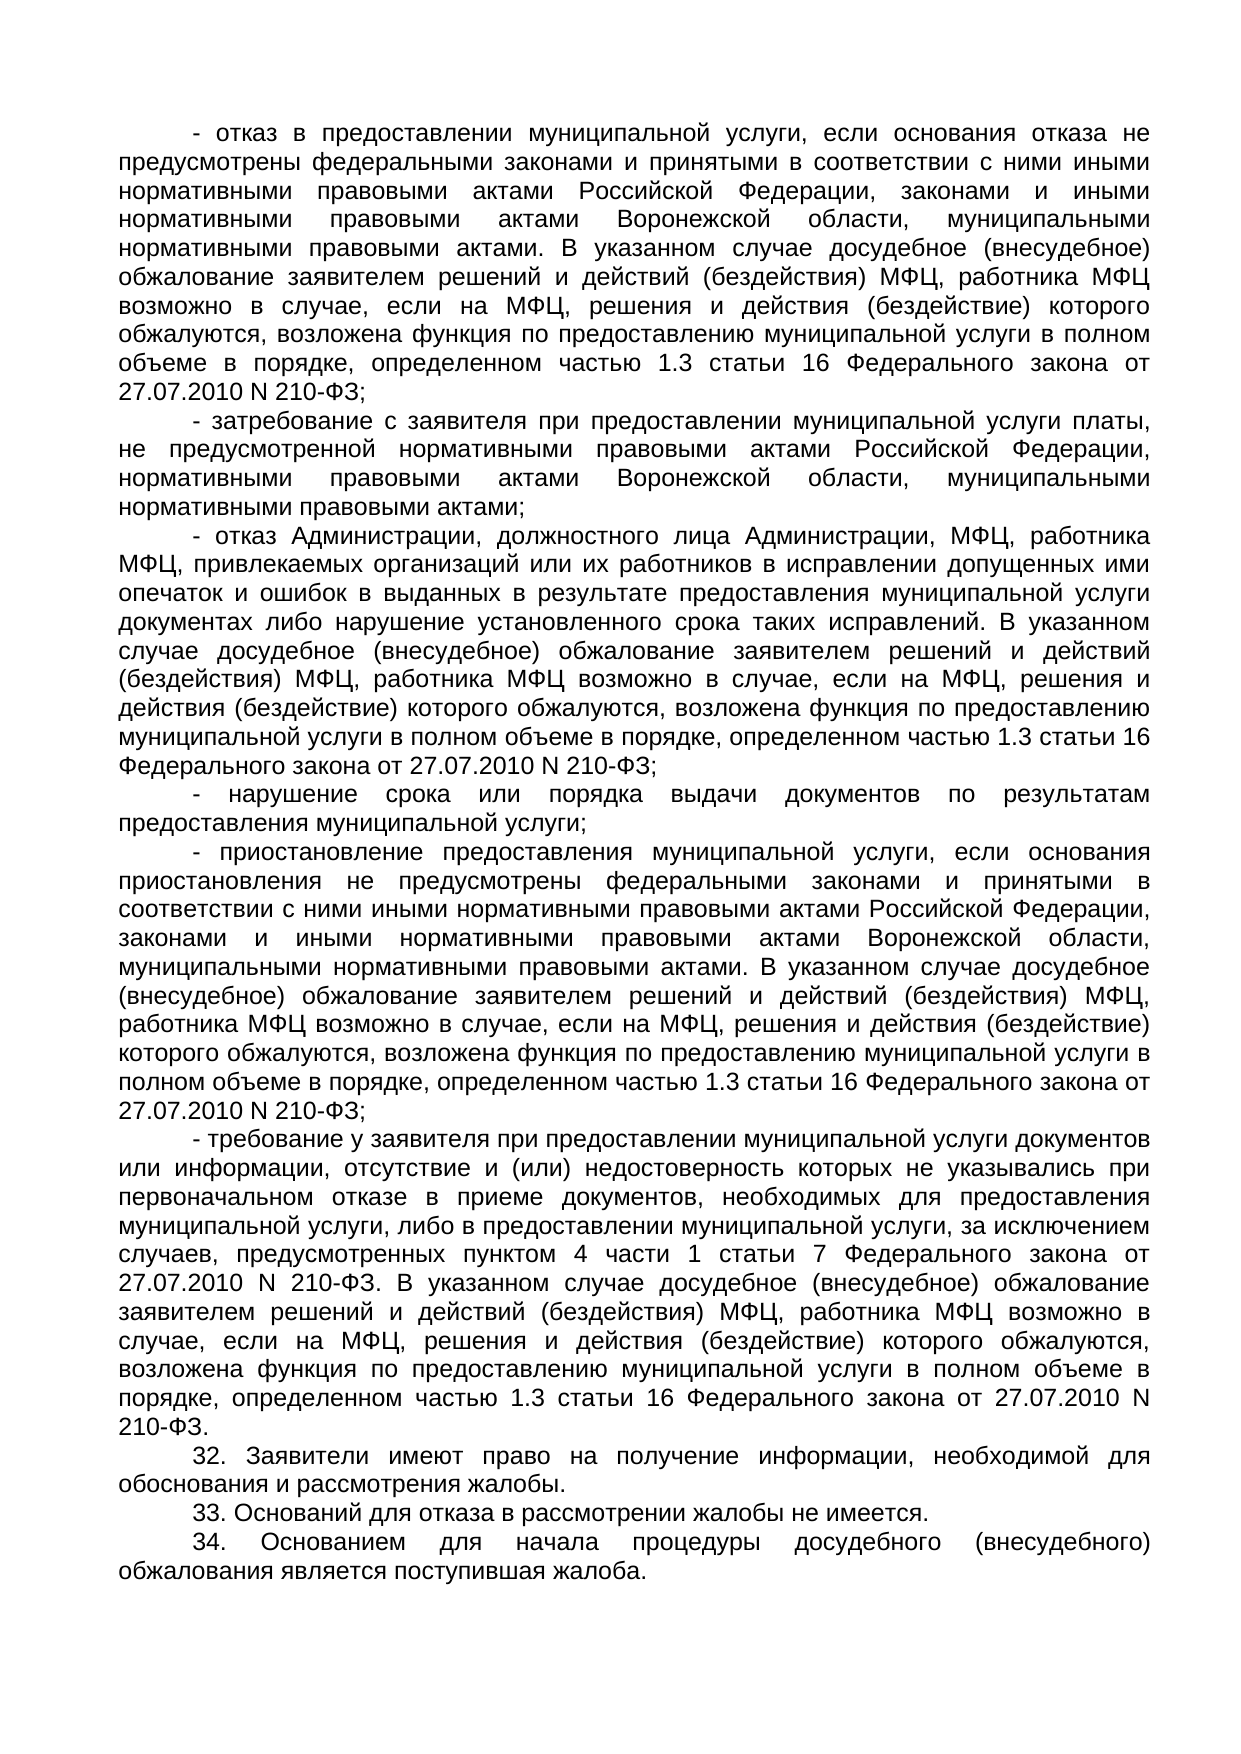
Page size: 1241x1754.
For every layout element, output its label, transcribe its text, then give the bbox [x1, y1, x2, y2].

text - отказ в предоставлении муниципальной услуги, если основания отказа не предусмотрены федеральными законами и принятыми в соответствии с ними иными нормативными правовыми актами Российской Федерации, законами и иными нормативными правовыми актами Воронежской области, муниципальными нормативными правовыми актами. В указанном случае досудебное (внесудебное) обжалование заявителем решений и действий (бездействия) МФЦ, работника МФЦ возможно в случае, если на МФЦ, решения и действия (бездействие) которого обжалуются, возложена функция по предоставлению муниципальной услуги в полном объеме в порядке, определенном частью 1.3 статьи 16 Федерального закона от 27.07.2010 N 210-ФЗ; [118, 118, 1152, 406]
text 32. Заявители имеют право на получение информации, необходимой для обоснования и рассмотрения жалобы. [118, 1441, 1152, 1498]
text - требование у заявителя при предоставлении муниципальной услуги документов или информации, отсутствие и (или) недостоверность которых не указывались при первоначальном отказе в приеме документов, необходимых для предоставления муниципальной услуги, либо в предоставлении муниципальной услуги, за исключением случаев, предусмотренных пунктом 4 части 1 статьи 7 Федерального закона от 27.07.2010 N 210-ФЗ. В указанном случае досудебное (внесудебное) обжалование заявителем решений и действий (бездействия) МФЦ, работника МФЦ возможно в случае, если на МФЦ, решения и действия (бездействие) которого обжалуются, возложена функция по предоставлению муниципальной услуги в полном объеме в порядке, определенном частью 1.3 статьи 16 Федерального закона от 27.07.2010 N 210-ФЗ. [118, 1124, 1152, 1441]
text - отказ Администрации, должностного лица Администрации, МФЦ, работника МФЦ, привлекаемых организаций или их работников в исправлении допущенных ими опечаток и ошибок в выданных в результате предоставления муниципальной услуги документах либо нарушение установленного срока таких исправлений. В указанном случае досудебное (внесудебное) обжалование заявителем решений и действий (бездействия) МФЦ, работника МФЦ возможно в случае, если на МФЦ, решения и действия (бездействие) которого обжалуются, возложена функция по предоставлению муниципальной услуги в полном объеме в порядке, определенном частью 1.3 статьи 16 Федерального закона от 27.07.2010 N 210-ФЗ; [118, 521, 1152, 779]
text 34. Основанием для начала процедуры досудебного (внесудебного) обжалования является поступившая жалоба. [118, 1527, 1152, 1584]
text - нарушение срока или порядка выдачи документов по результатам предоставления муниципальной услуги; [118, 779, 1152, 837]
text - затребование с заявителя при предоставлении муниципальной услуги платы, не предусмотренной нормативными правовыми актами Российской Федерации, нормативными правовыми актами Воронежской области, муниципальными нормативными правовыми актами; [118, 406, 1152, 521]
text - приостановление предоставления муниципальной услуги, если основания приостановления не предусмотрены федеральными законами и принятыми в соответствии с ними иными нормативными правовыми актами Российской Федерации, законами и иными нормативными правовыми актами Воронежской области, муниципальными нормативными правовыми актами. В указанном случае досудебное (внесудебное) обжалование заявителем решений и действий (бездействия) МФЦ, работника МФЦ возможно в случае, если на МФЦ, решения и действия (бездействие) которого обжалуются, возложена функция по предоставлению муниципальной услуги в полном объеме в порядке, определенном частью 1.3 статьи 16 Федерального закона от 27.07.2010 N 210-ФЗ; [118, 837, 1152, 1124]
text 33. Оснований для отказа в рассмотрении жалобы не имеется. [118, 1498, 1152, 1527]
